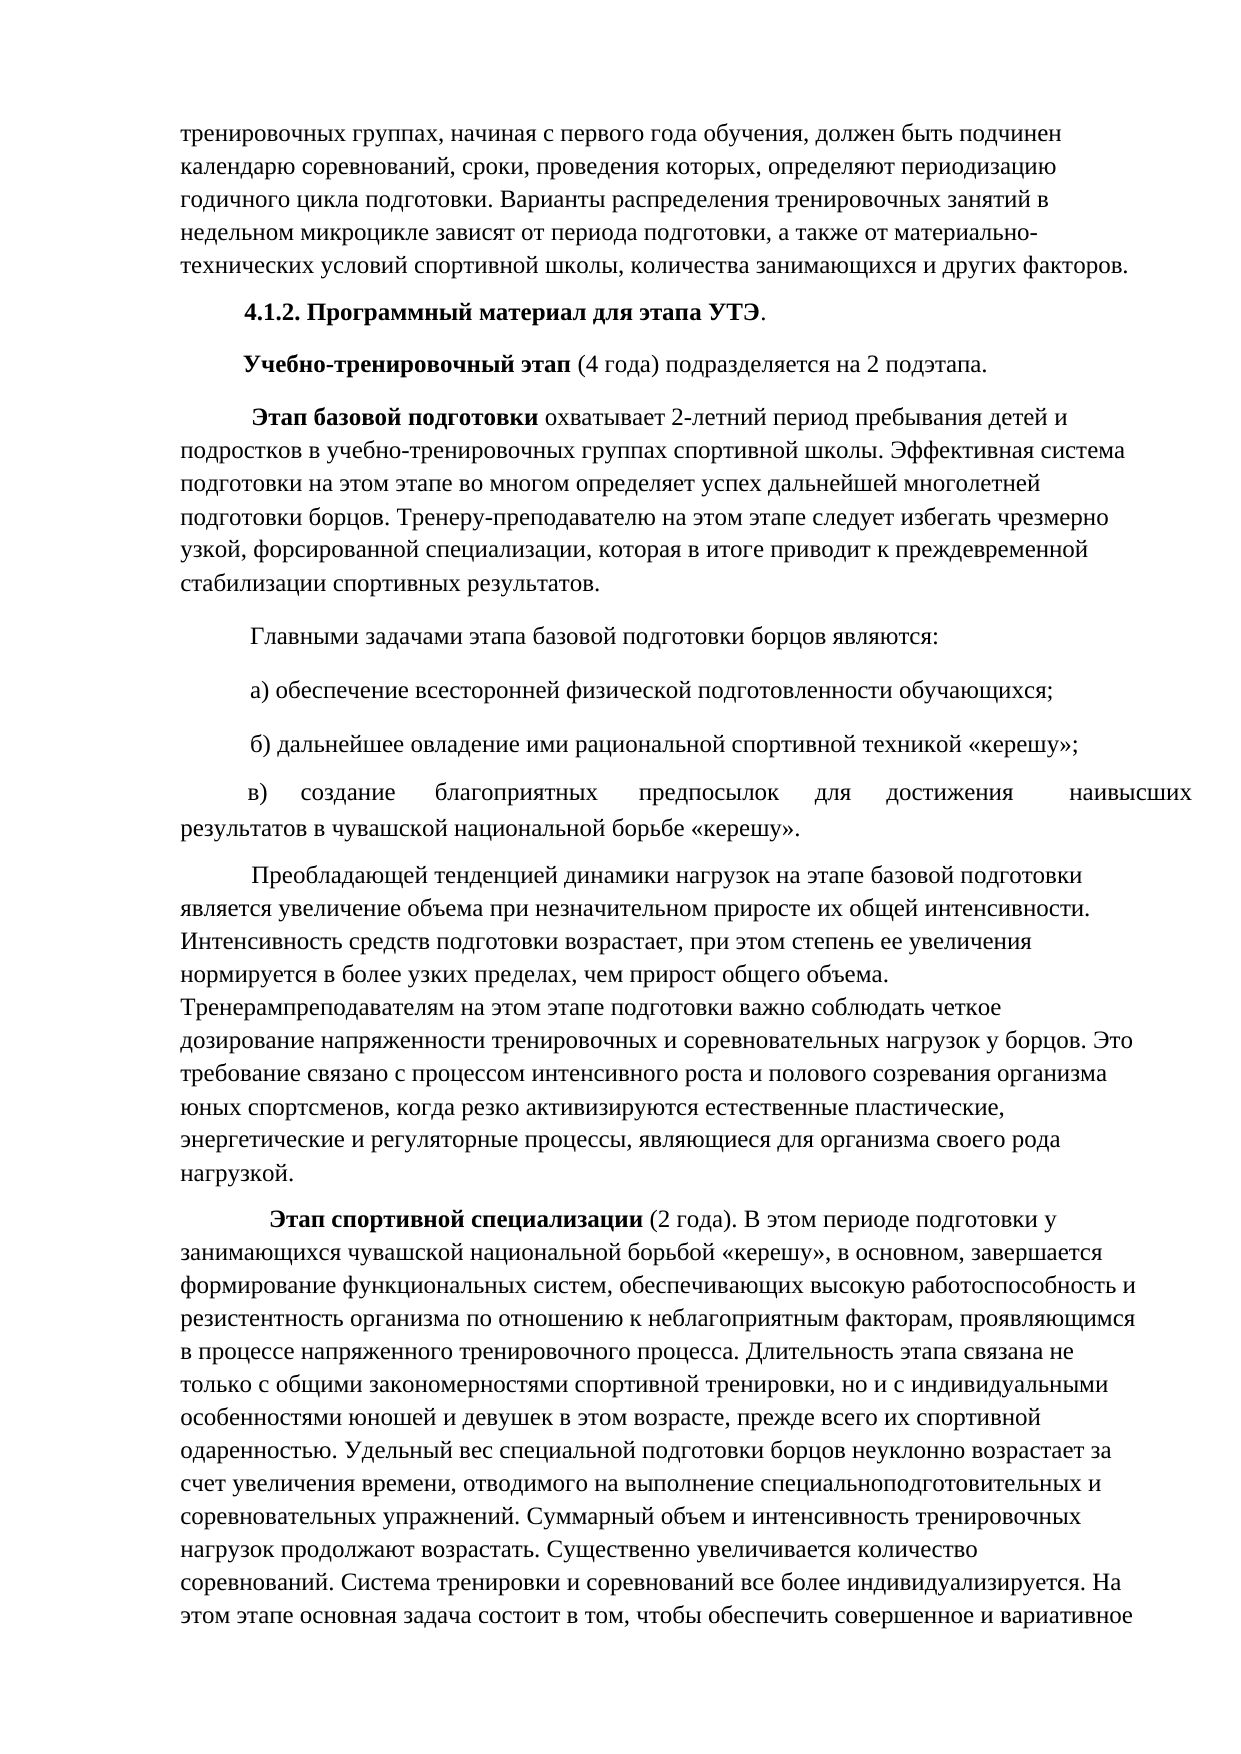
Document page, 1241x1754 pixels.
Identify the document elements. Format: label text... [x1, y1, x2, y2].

text в) создание благоприятных предпосылок для достижения наивысших [177, 777, 1152, 806]
text Главными задачами этапа базовой подготовки борцов являются: [250, 621, 1137, 650]
text а) обеспечение всесторонней физической подготовленности обучающихся; [250, 675, 1137, 704]
text Преобладающей тенденцией динамики нагрузок на этапе базовой подготовки является увеличение объема при незначительном приросте их общей интенсивности. Интенсивность средств подготовки возрастает, при этом степень ее увеличения нормируется в более узких пределах, чем прирост общего объема. Тренерампреподавателям на этом этапе подготовки важно соблюдать четкое дозирование напряженности тренировочных и соревновательных нагрузок у борцов. Это требование связано с процессом интенсивного роста и полового созревания организма юных спортсменов, когда резко активизируются естественные пластические, энергетические и регуляторные процессы, являющиеся для организма своего рода нагрузкой. [180, 860, 1137, 1186]
text Учебно-тренировочный этап (4 года) подразделяется на 2 подэтапа. [180, 349, 1137, 377]
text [180, 1204, 1137, 1629]
text результатов в чувашской национальной борьбе «керешу». [180, 813, 1137, 842]
text 4.1.2. Программный материал для этапа УТЭ. [244, 297, 1106, 325]
text б) дальнейшее овладение ими рациональной спортивной техникой «керешу»; [250, 729, 1137, 758]
text Этап базовой подготовки охватывает 2-летний период пребывания детей и подростков в учебно-тренировочных группах спортивной школы. Эффективная система подготовки на этом этапе во многом определяет успех дальнейшей многолетней подготовки борцов. Тренеру-преподавателю на этом этапе следует избегать чрезмерно узкой, форсированной специализации, которая в итоге приводит к преждевременной стабилизации спортивных результатов. [180, 402, 1137, 596]
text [180, 118, 1137, 279]
